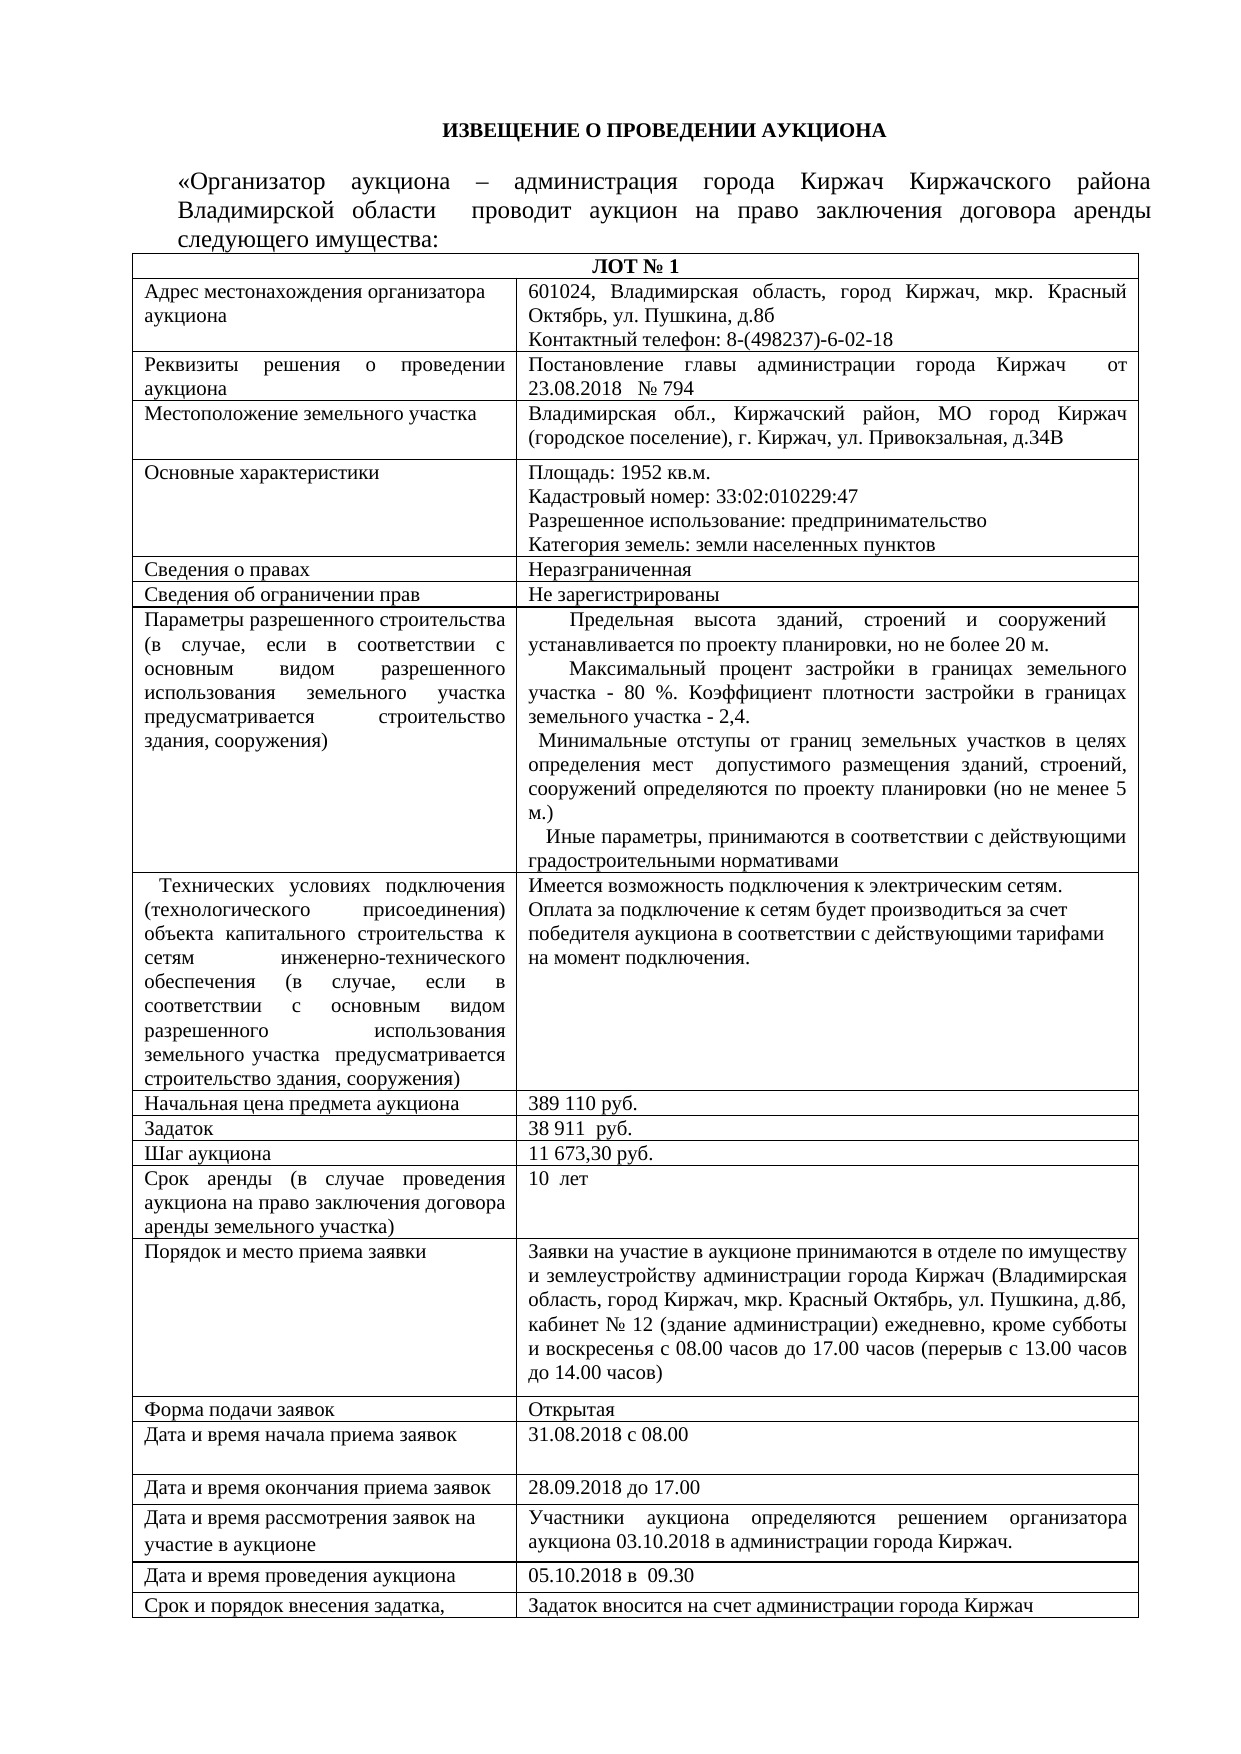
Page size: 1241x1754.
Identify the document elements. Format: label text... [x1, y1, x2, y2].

text ИЗВЕЩЕНИЕ О ПРОВЕДЕНИИ АУКЦИОНА [177, 118, 1152, 142]
table_cell Постановление главы администрации города Киржач от 23.08.2018 № 794 [517, 352, 1138, 400]
table_cell 31.08.2018 с 08.00 [517, 1422, 1138, 1474]
table_cell Основные характеристики [133, 460, 516, 556]
table_cell 601024, Владимирская область, город Киржач, мкр. Красный Октябрь, ул. Пушкина, д.8б Контактный телефон: 8-(498237)-6-02-18 [517, 279, 1138, 351]
table_cell Дата и время проведения аукциона [133, 1563, 516, 1592]
table_cell 10 лет [517, 1166, 1138, 1238]
table_cell Неразграниченная [517, 557, 1138, 581]
table_cell Площадь: 1952 кв.м. Кадастровый номер: 33:02:010229:47 Разрешенное использование: предпринимательство Категория земель: земли населенных пунктов [517, 460, 1138, 556]
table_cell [517, 1593, 1138, 1617]
table_cell Порядок и место приема заявки [133, 1239, 516, 1396]
table_cell Параметры разрешенного строительства (в случае, если в соответствии с основным видом разрешенного использования земельного участка предусматривается строительство здания, сооружения) [133, 608, 516, 872]
table_cell Дата и время окончания приема заявок [133, 1475, 516, 1504]
table_cell Адрес местонахождения организатора аукциона [133, 279, 516, 351]
table_cell Сведения о правах [133, 557, 516, 581]
table_cell Заявки на участие в аукционе принимаются в отделе по имуществу и землеустройству администрации города Киржач (Владимирская область, город Киржач, мкр. Красный Октябрь, ул. Пушкина, д.8б, кабинет № 12 (здание администрации) ежедневно, кроме субботы и воскресенья с 08.00 часов до 17.00 часов (перерыв с 13.00 часов до 14.00 часов) [517, 1239, 1138, 1396]
table_cell Дата и время начала приема заявок [133, 1422, 516, 1474]
table_cell Дата и время рассмотрения заявок на участие в аукционе [133, 1505, 516, 1561]
table_cell Имеется возможность подключения к электрическим сетям. Оплата за подключение к сетям будет производиться за счет победителя аукциона в соответствии с действующими тарифами на момент подключения. [517, 873, 1138, 1090]
table_cell Открытая [517, 1397, 1138, 1421]
table_cell Местоположение земельного участка [133, 401, 516, 459]
table_cell 38 911 руб. [517, 1116, 1138, 1140]
table_header ЛОТ № 1 [133, 254, 1138, 278]
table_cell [133, 1593, 516, 1617]
table_cell Форма подачи заявок [133, 1397, 516, 1421]
table_cell Владимирская обл., Киржачский район, МО город Киржач (городское поселение), г. Киржач, ул. Привокзальная, д.34В [517, 401, 1138, 459]
table_cell Задаток [133, 1116, 516, 1140]
table_cell Сведения об ограничении прав [133, 582, 516, 606]
table_cell 389 110 руб. [517, 1091, 1138, 1115]
table_cell 28.09.2018 до 17.00 [517, 1475, 1138, 1504]
table_cell Не зарегистрированы [517, 582, 1138, 606]
table_cell Предельная высота зданий, строений и сооружений устанавливается по проекту планировки, но не более . Максимальный процент застройки в границах земельного участка - 80 %. Коэффициент плотности застройки в границах земельного участка - 2,4. Минимальные отступы от границ земельных участков в целях определения мест допустимого размещения зданий, строений, сооружений определяются по проекту планировки (но не менее 5 м.) Иные параметры, принимаются в соответствии с действующими градостроительными нормативами [517, 608, 1138, 872]
table_cell Шаг аукциона [133, 1141, 516, 1165]
table_cell Начальная цена предмета аукциона [133, 1091, 516, 1115]
table_cell 05.10.2018 в 09.30 [517, 1563, 1138, 1592]
table_cell Технических условиях подключения (технологического присоединения) объекта капитального строительства к сетям инженерно-технического обеспечения (в случае, если в соответствии с основным видом разрешенного использования земельного участка предусматривается строительство здания, сооружения) [133, 873, 516, 1090]
table_cell 11 673,30 руб. [517, 1141, 1138, 1165]
table_cell Срок аренды (в случае проведения аукциона на право заключения договора аренды земельного участка) [133, 1166, 516, 1238]
table_cell Реквизиты решения о проведении аукциона [133, 352, 516, 400]
table_cell Участники аукциона определяются решением организатора аукциона 03.10.2018 в администрации города Киржач. [517, 1505, 1138, 1561]
text «Организатор аукциона – администрация города Киржач Киржачского района Владимирской области проводит аукцион на право заключения договора аренды следующего имущества: [177, 166, 1152, 252]
